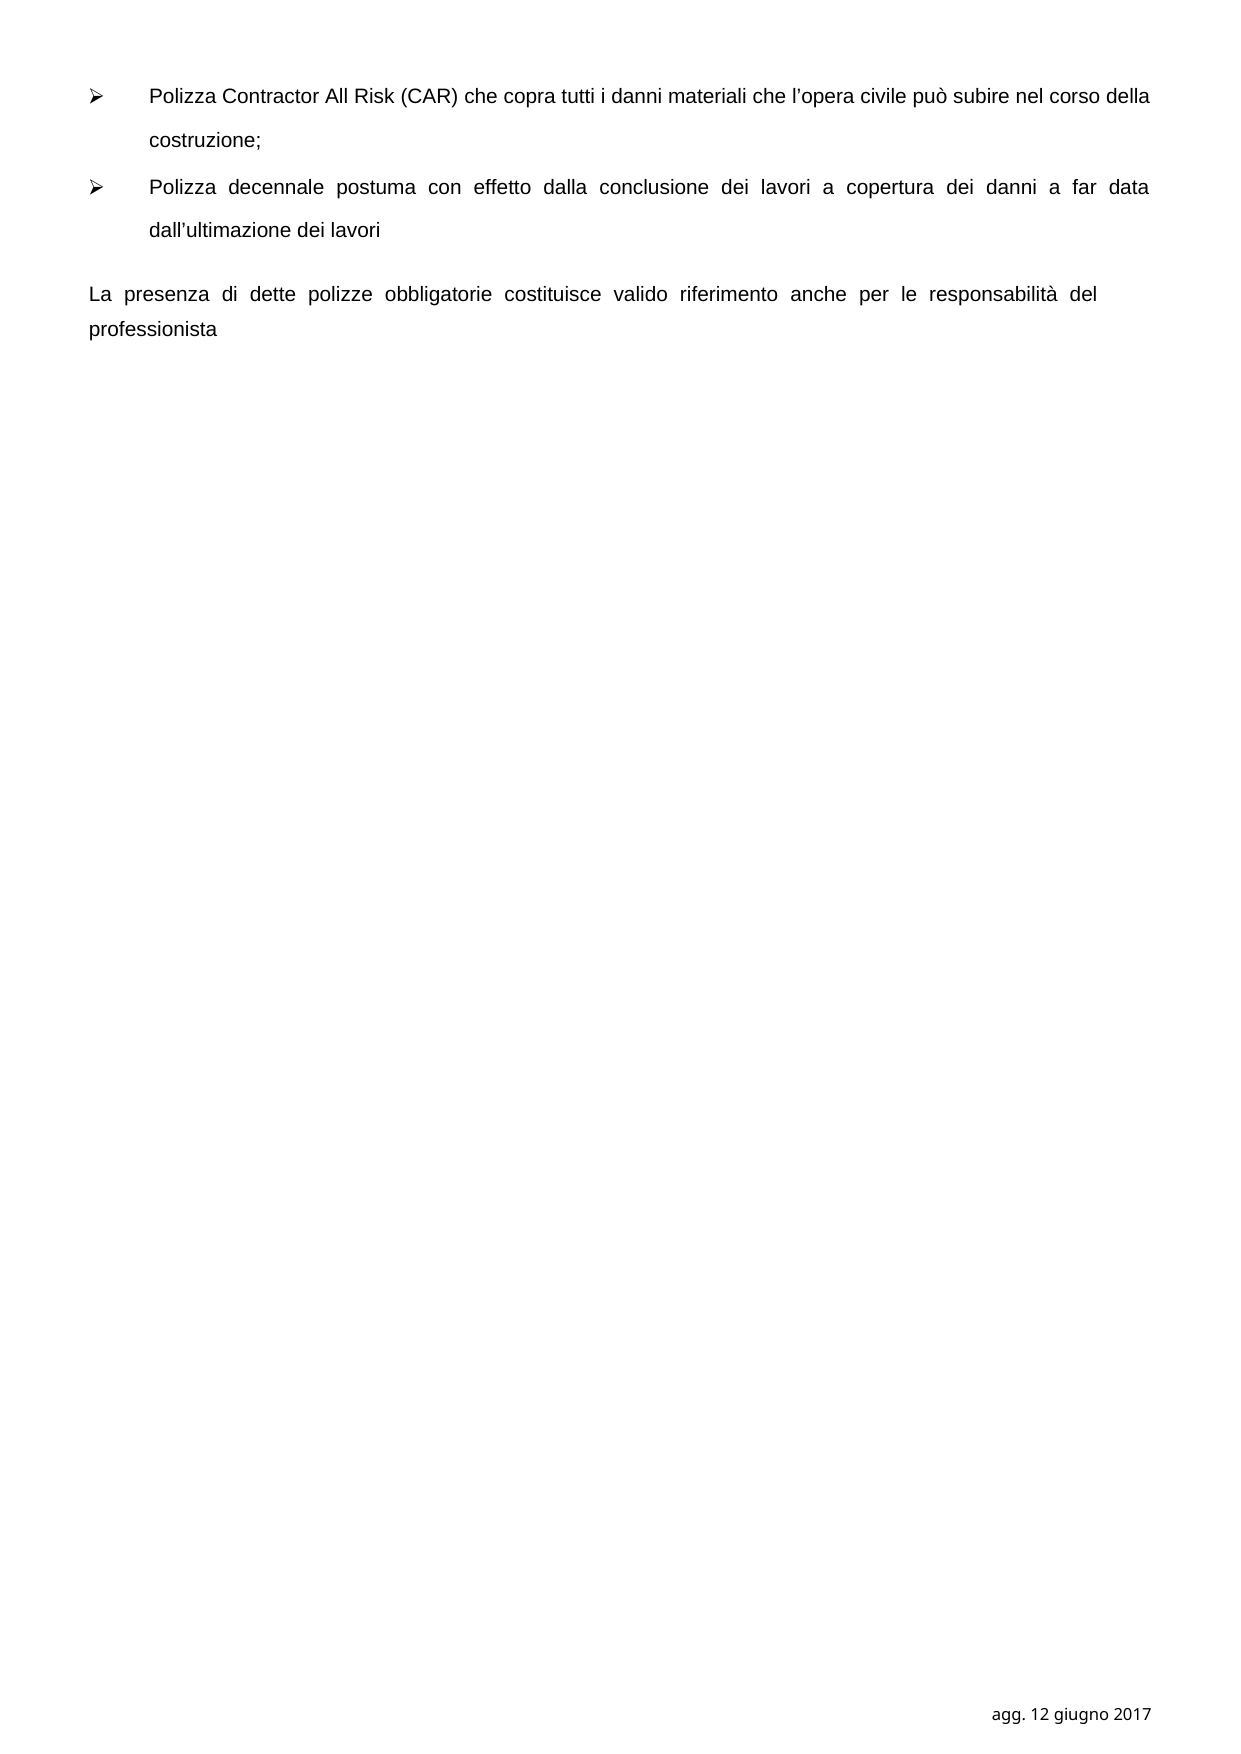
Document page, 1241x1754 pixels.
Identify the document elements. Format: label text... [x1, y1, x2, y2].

list Polizza decennale postuma con effetto dalla conclusione dei lavori a copertura dei danni a far data dall’ultimazione dei lavori [89, 164, 1152, 242]
list Polizza Contractor All Risk (CAR) che copra tutti i danni materiali che l’opera civile può subire nel corso della costruzione; [89, 73, 1152, 152]
text La presenza di dette polizze obbligatorie costituisce valido riferimento anche per le responsabilità del professionista [89, 282, 1099, 341]
